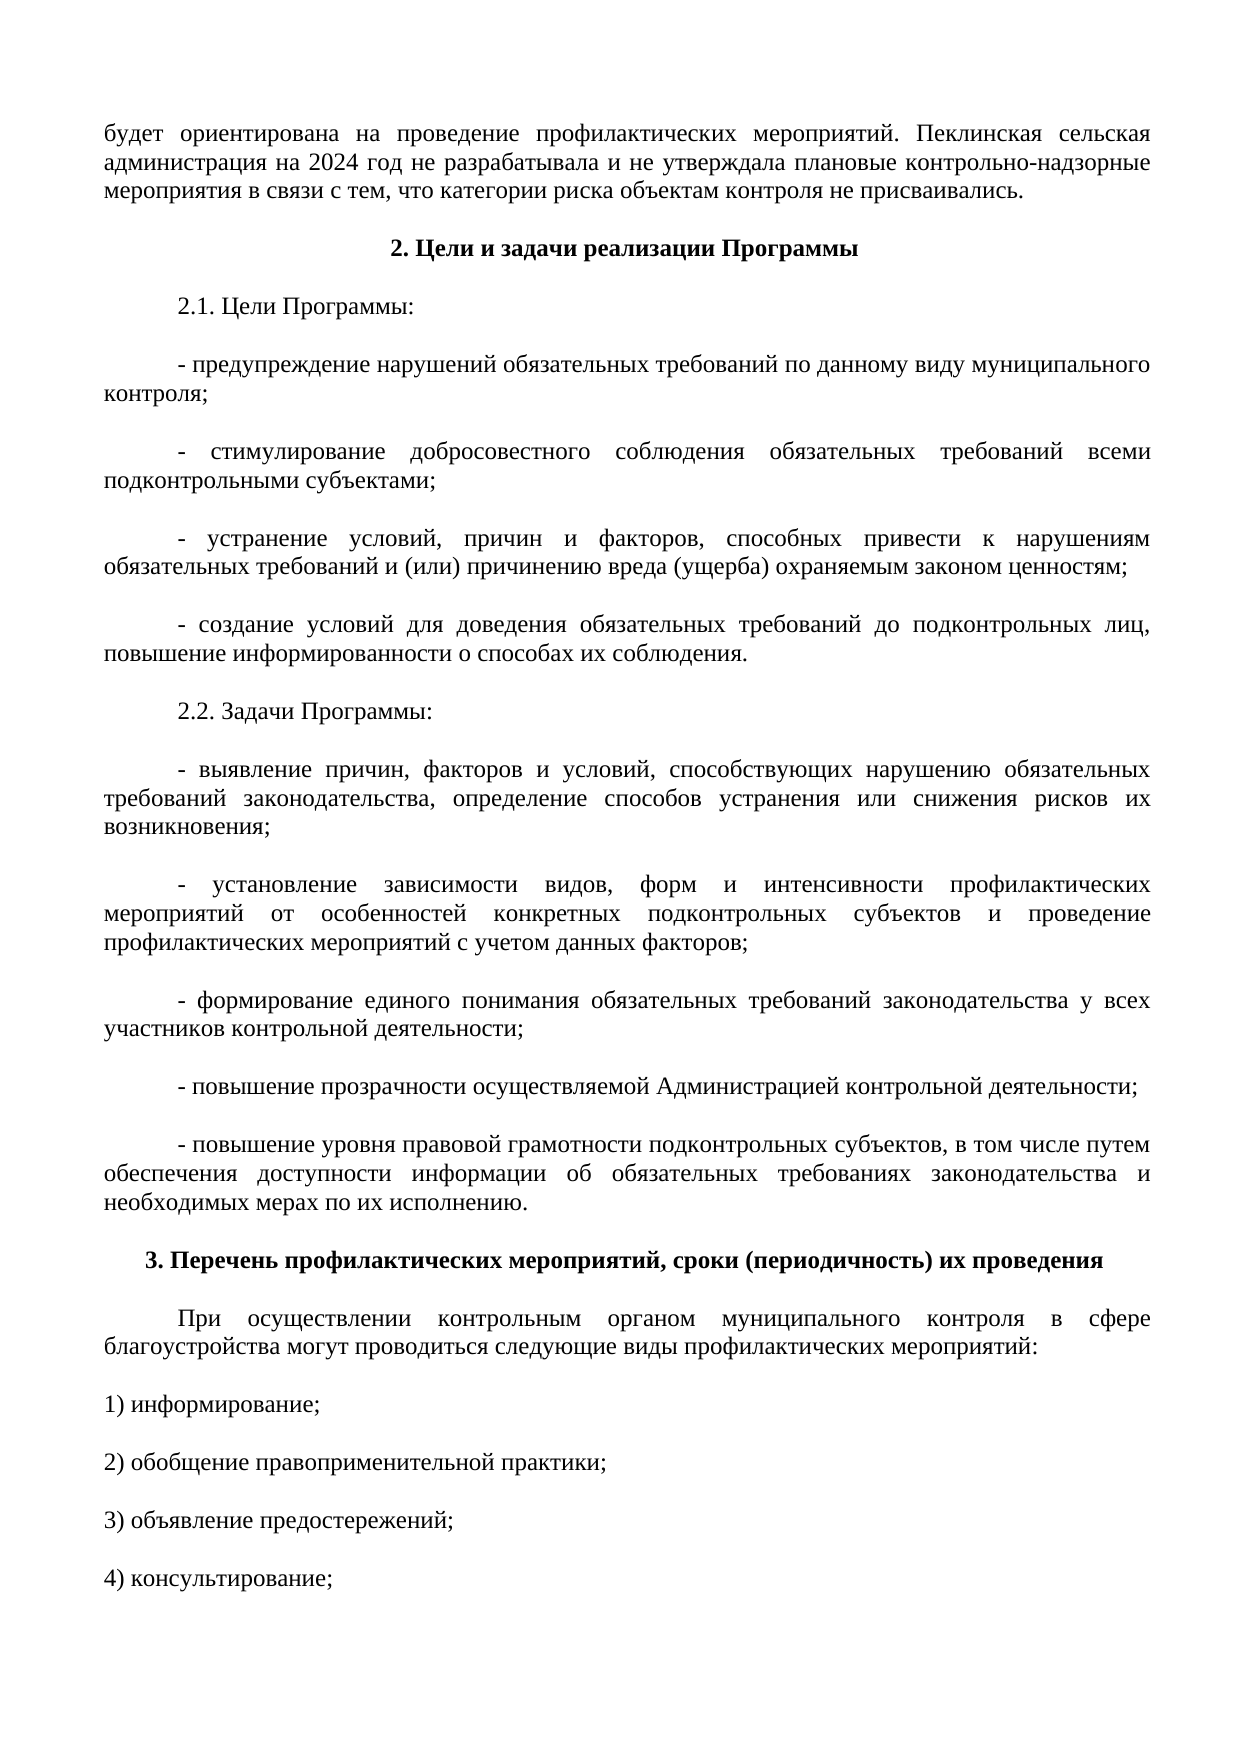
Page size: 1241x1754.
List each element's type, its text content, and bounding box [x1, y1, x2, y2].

text - устранение условий, причин и факторов, способных привести к нарушениям обязательных требований и (или) причинению вреда (ущерба) охраняемым законом ценностям; [103, 523, 1152, 580]
text 1) информирование; [103, 1389, 1152, 1418]
text - создание условий для доведения обязательных требований до подконтрольных лиц, повышение информированности о способах их соблюдения. [103, 609, 1152, 667]
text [103, 118, 1152, 204]
text 3) объявление предостережений; [103, 1505, 1152, 1534]
text - формирование единого понимания обязательных требований законодательства у всех участников контрольной деятельности; [103, 985, 1152, 1042]
text 2.2. Задачи Программы: [103, 696, 1152, 725]
text - выявление причин, факторов и условий, способствующих нарушению обязательных требований законодательства, определение способов устранения или снижения рисков их возникновения; [103, 754, 1152, 840]
text 4) консультирование; [103, 1563, 1152, 1592]
text 2) обобщение правоприменительной практики; [103, 1447, 1152, 1476]
text 2. Цели и задачи реализации Программы [103, 233, 1152, 262]
text - предупреждение нарушений обязательных требований по данному виду муниципального контроля; [103, 349, 1152, 407]
text - стимулирование добросовестного соблюдения обязательных требований всеми подконтрольными субъектами; [103, 436, 1152, 493]
text 3. Перечень профилактических мероприятий, сроки (периодичность) их проведения [103, 1245, 1152, 1273]
text 2.1. Цели Программы: [103, 291, 1152, 320]
text При осуществлении контрольным органом муниципального контроля в сфере благоустройства могут проводиться следующие виды профилактических мероприятий: [103, 1303, 1152, 1360]
text - повышение уровня правовой грамотности подконтрольных субъектов, в том числе путем обеспечения доступности информации об обязательных требованиях законодательства и необходимых мерах по их исполнению. [103, 1129, 1152, 1216]
text - установление зависимости видов, форм и интенсивности профилактических мероприятий от особенностей конкретных подконтрольных субъектов и проведение профилактических мероприятий с учетом данных факторов; [103, 869, 1152, 956]
text - повышение прозрачности осуществляемой Администрацией контрольной деятельности; [103, 1071, 1152, 1100]
